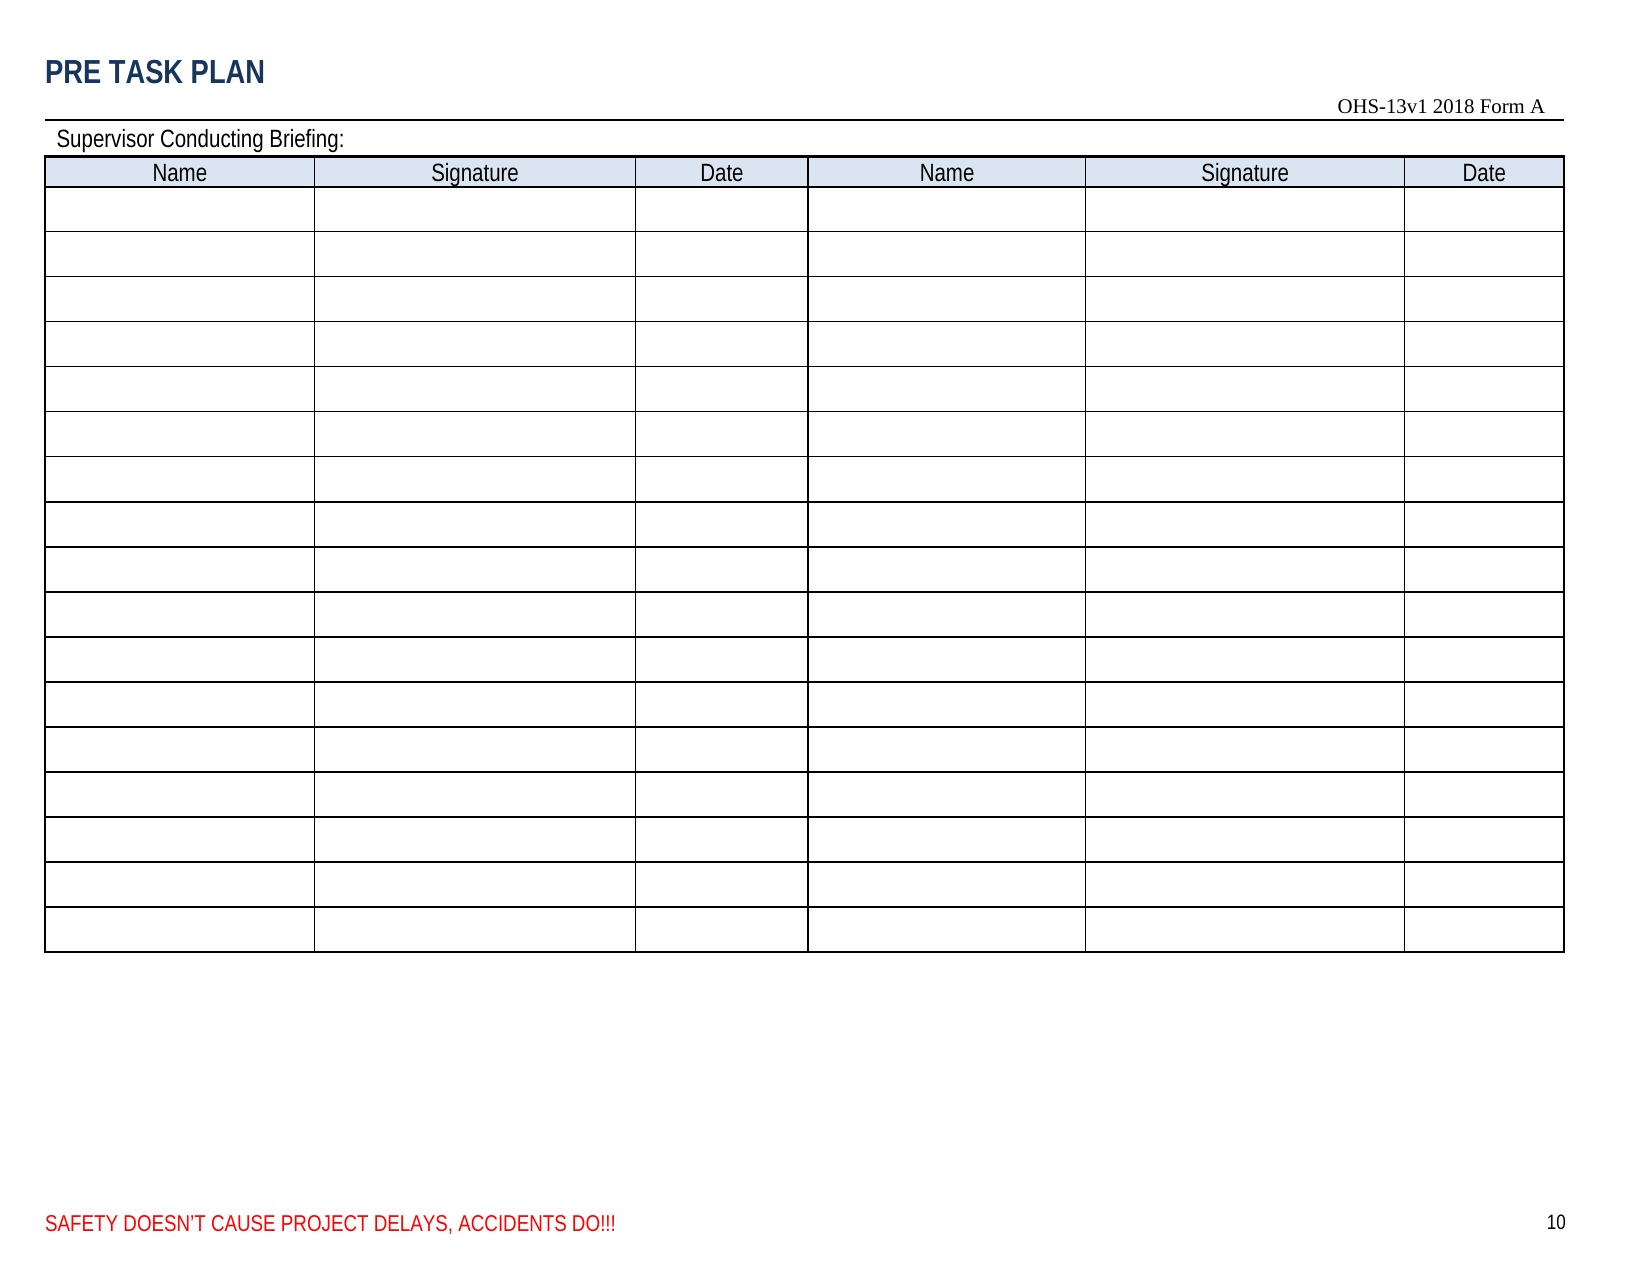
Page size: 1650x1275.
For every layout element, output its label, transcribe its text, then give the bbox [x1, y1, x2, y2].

table_cell [46, 818, 314, 861]
table_cell [1086, 457, 1404, 501]
table_cell [46, 773, 314, 816]
table_cell [809, 232, 1085, 276]
table_cell [809, 548, 1085, 591]
table_cell [315, 367, 635, 411]
table_cell [315, 232, 635, 276]
table_cell Signature [1086, 158, 1404, 186]
table_cell [315, 548, 635, 591]
table_cell [636, 188, 807, 231]
table_cell [46, 232, 314, 276]
table_cell [809, 503, 1085, 546]
table_cell [636, 457, 807, 501]
table_cell [636, 728, 807, 771]
table_cell [636, 322, 807, 366]
table_cell [1405, 412, 1563, 456]
table_cell [1086, 863, 1404, 906]
table_cell [636, 412, 807, 456]
table_cell [1405, 638, 1563, 681]
table_cell [315, 188, 635, 231]
table_cell [809, 773, 1085, 816]
table_cell [46, 548, 314, 591]
table_cell [1086, 367, 1404, 411]
table_cell [809, 593, 1085, 636]
table_cell [1405, 277, 1563, 321]
table_cell [46, 683, 314, 726]
table_cell [1086, 412, 1404, 456]
table_cell [1405, 683, 1563, 726]
table_cell [46, 863, 314, 906]
table_cell [1405, 773, 1563, 816]
table_cell [315, 773, 635, 816]
table_cell [315, 503, 635, 546]
table_cell [1405, 503, 1563, 546]
table_cell [809, 367, 1085, 411]
table_cell [1086, 683, 1404, 726]
table_cell [636, 863, 807, 906]
table_cell [1086, 503, 1404, 546]
table_cell [46, 908, 314, 951]
table_cell [809, 728, 1085, 771]
table_cell [1405, 863, 1563, 906]
table_cell [46, 638, 314, 681]
table_cell [46, 412, 314, 456]
table_cell [636, 232, 807, 276]
table_cell Signature [315, 158, 635, 186]
table_cell [636, 277, 807, 321]
table_cell [315, 683, 635, 726]
table_cell [1086, 548, 1404, 591]
table_cell [1405, 728, 1563, 771]
table_cell [636, 773, 807, 816]
table_cell Name [809, 158, 1085, 186]
table_cell [46, 367, 314, 411]
table_cell [636, 593, 807, 636]
table_cell [46, 593, 314, 636]
table_cell [636, 818, 807, 861]
table_cell [46, 503, 314, 546]
table_cell [809, 908, 1085, 951]
table_cell [1086, 593, 1404, 636]
table_cell Date [1405, 158, 1563, 186]
table_cell [809, 818, 1085, 861]
table_cell [315, 908, 635, 951]
table_cell [315, 412, 635, 456]
table_cell [809, 322, 1085, 366]
table_cell [1405, 188, 1563, 231]
table_cell [1086, 728, 1404, 771]
table_cell [315, 638, 635, 681]
table_cell [1086, 773, 1404, 816]
table_cell [315, 728, 635, 771]
table_cell [1086, 638, 1404, 681]
table_cell [46, 728, 314, 771]
table_cell [636, 908, 807, 951]
table_cell [1405, 548, 1563, 591]
table_cell Supervisor Conducting Briefing: [45, 121, 1564, 155]
table_cell [1405, 367, 1563, 411]
table_cell [636, 548, 807, 591]
table_cell [636, 367, 807, 411]
table_cell [315, 322, 635, 366]
table_cell [1086, 818, 1404, 861]
table_cell [46, 277, 314, 321]
table_cell [46, 188, 314, 231]
table_cell [1405, 322, 1563, 366]
table_cell [46, 457, 314, 501]
table_cell [46, 322, 314, 366]
table_cell [1086, 322, 1404, 366]
table_cell [1086, 188, 1404, 231]
table_cell [1405, 818, 1563, 861]
table_cell [809, 277, 1085, 321]
table_cell [315, 457, 635, 501]
table_cell [315, 593, 635, 636]
table_cell [1086, 232, 1404, 276]
table_cell [1086, 277, 1404, 321]
table_cell [1405, 593, 1563, 636]
table_cell [1405, 908, 1563, 951]
table_cell [1086, 908, 1404, 951]
table_cell [636, 683, 807, 726]
table_cell [636, 503, 807, 546]
table_cell [315, 818, 635, 861]
table_cell [1405, 457, 1563, 501]
table_cell [315, 863, 635, 906]
table_cell [809, 412, 1085, 456]
table_cell [809, 683, 1085, 726]
table_cell [809, 457, 1085, 501]
table_cell [636, 638, 807, 681]
table_cell Date [636, 158, 807, 186]
table_cell [315, 277, 635, 321]
table_cell Name [46, 158, 314, 186]
table_cell [809, 863, 1085, 906]
table_cell [1405, 232, 1563, 276]
table_cell [809, 188, 1085, 231]
table_cell [809, 638, 1085, 681]
